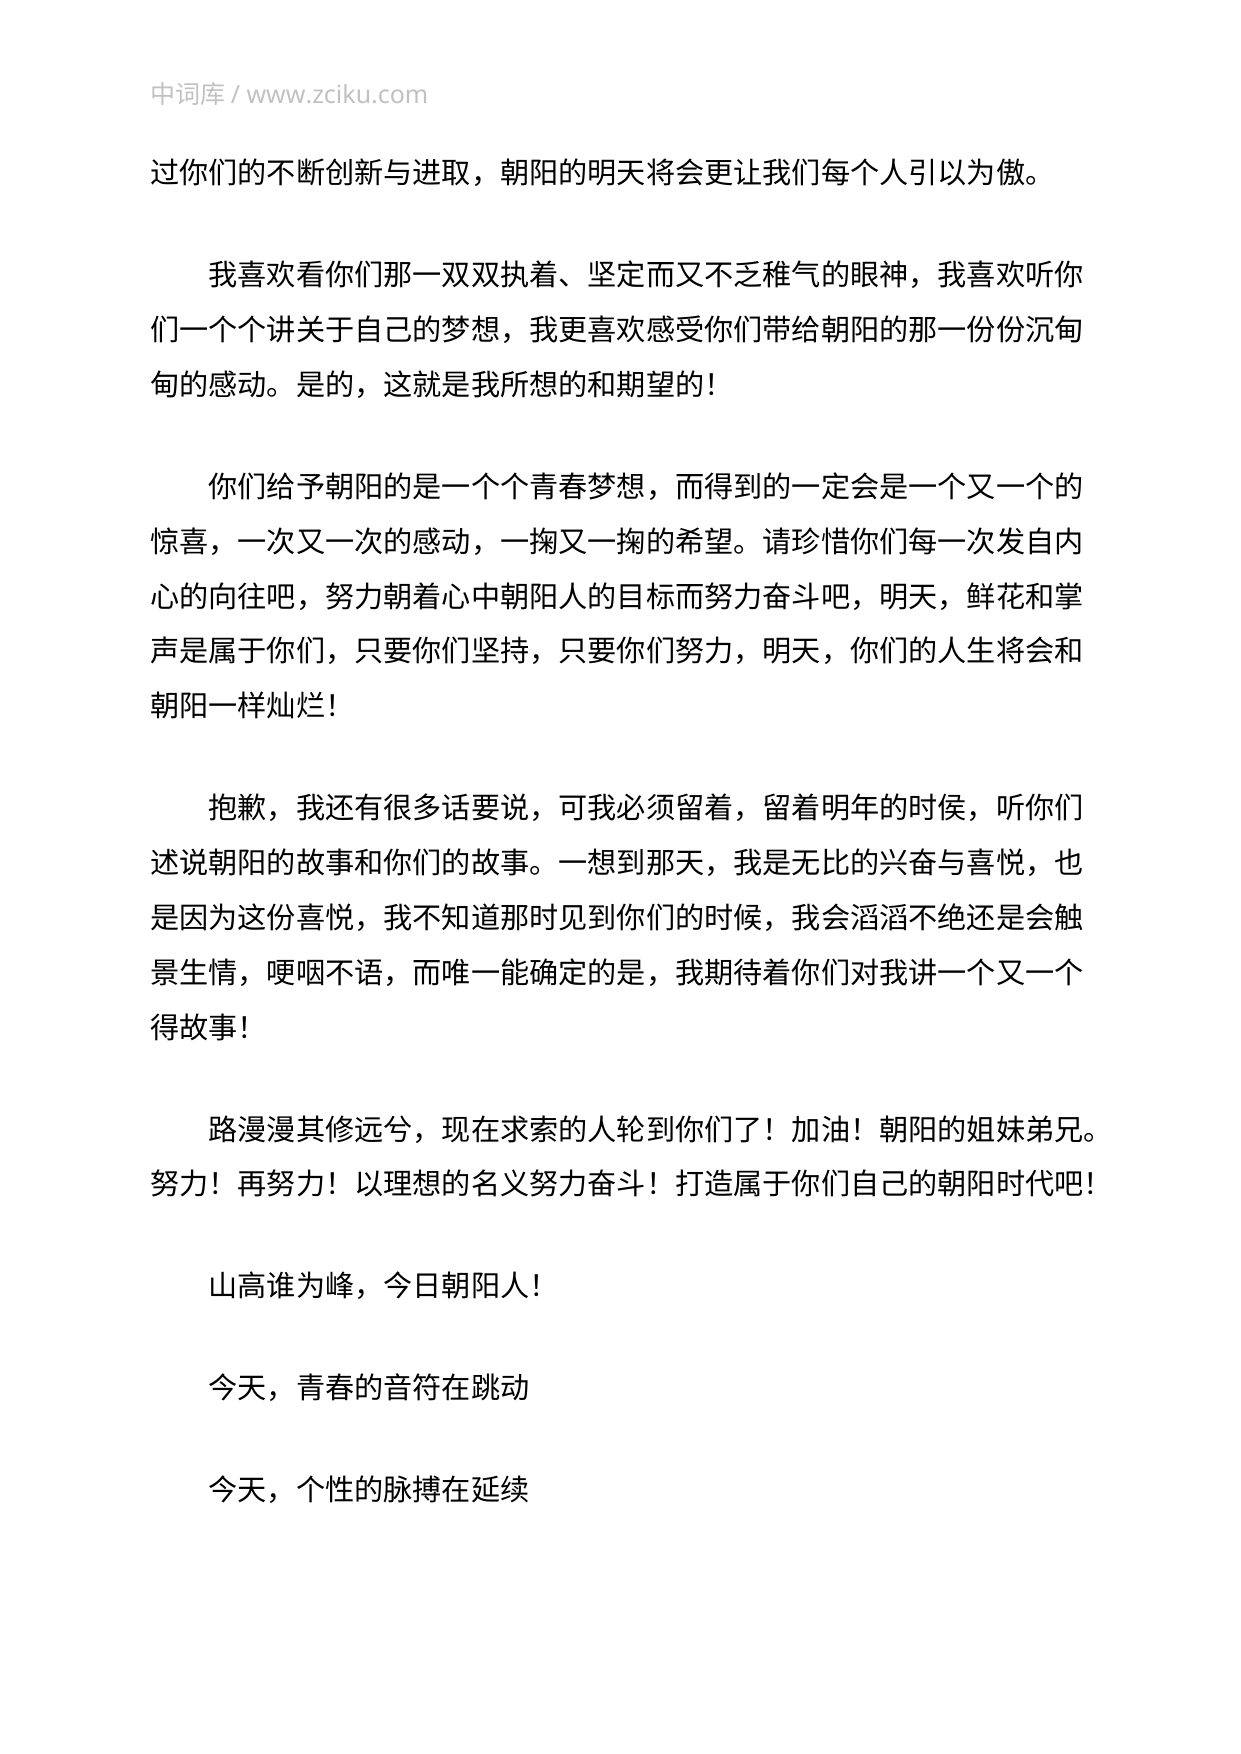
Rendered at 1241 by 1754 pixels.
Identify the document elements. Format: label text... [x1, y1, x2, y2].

text 你们给予朝阳的是一个个青春梦想，而得到的一定会是一个又一个的惊喜，一次又一次的感动，一掬又一掬的希望。请珍惜你们每一次发自内心的向往吧，努力朝着心中朝阳人的目标而努力奋斗吧，明天，鲜花和掌声是属于你们，只要你们坚持，只要你们努力，明天，你们的人生将会和朝阳一样灿烂！ [150, 463, 1090, 725]
text 今天，青春的音符在跳动 [150, 1364, 1090, 1407]
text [150, 150, 1090, 192]
text 今天，个性的脉搏在延续 [150, 1466, 1090, 1508]
text 抱歉，我还有很多话要说，可我必须留着，留着明年的时侯，听你们述说朝阳的故事和你们的故事。一想到那天，我是无比的兴奋与喜悦，也是因为这份喜悦，我不知道那时见到你们的时候，我会滔滔不绝还是会触景生情，哽咽不语，而唯一能确定的是，我期待着你们对我讲一个又一个得故事！ [150, 785, 1090, 1047]
text 山高谁为峰，今日朝阳人！ [150, 1263, 1090, 1305]
text 路漫漫其修远兮，现在求索的人轮到你们了！加油！朝阳的姐妹弟兄。努力！再努力！以理想的名义努力奋斗！打造属于你们自己的朝阳时代吧！ [150, 1106, 1090, 1203]
text 我喜欢看你们那一双双执着、坚定而又不乏稚气的眼神，我喜欢听你们一个个讲关于自己的梦想，我更喜欢感受你们带给朝阳的那一份份沉甸甸的感动。是的，这就是我所想的和期望的！ [150, 252, 1090, 404]
